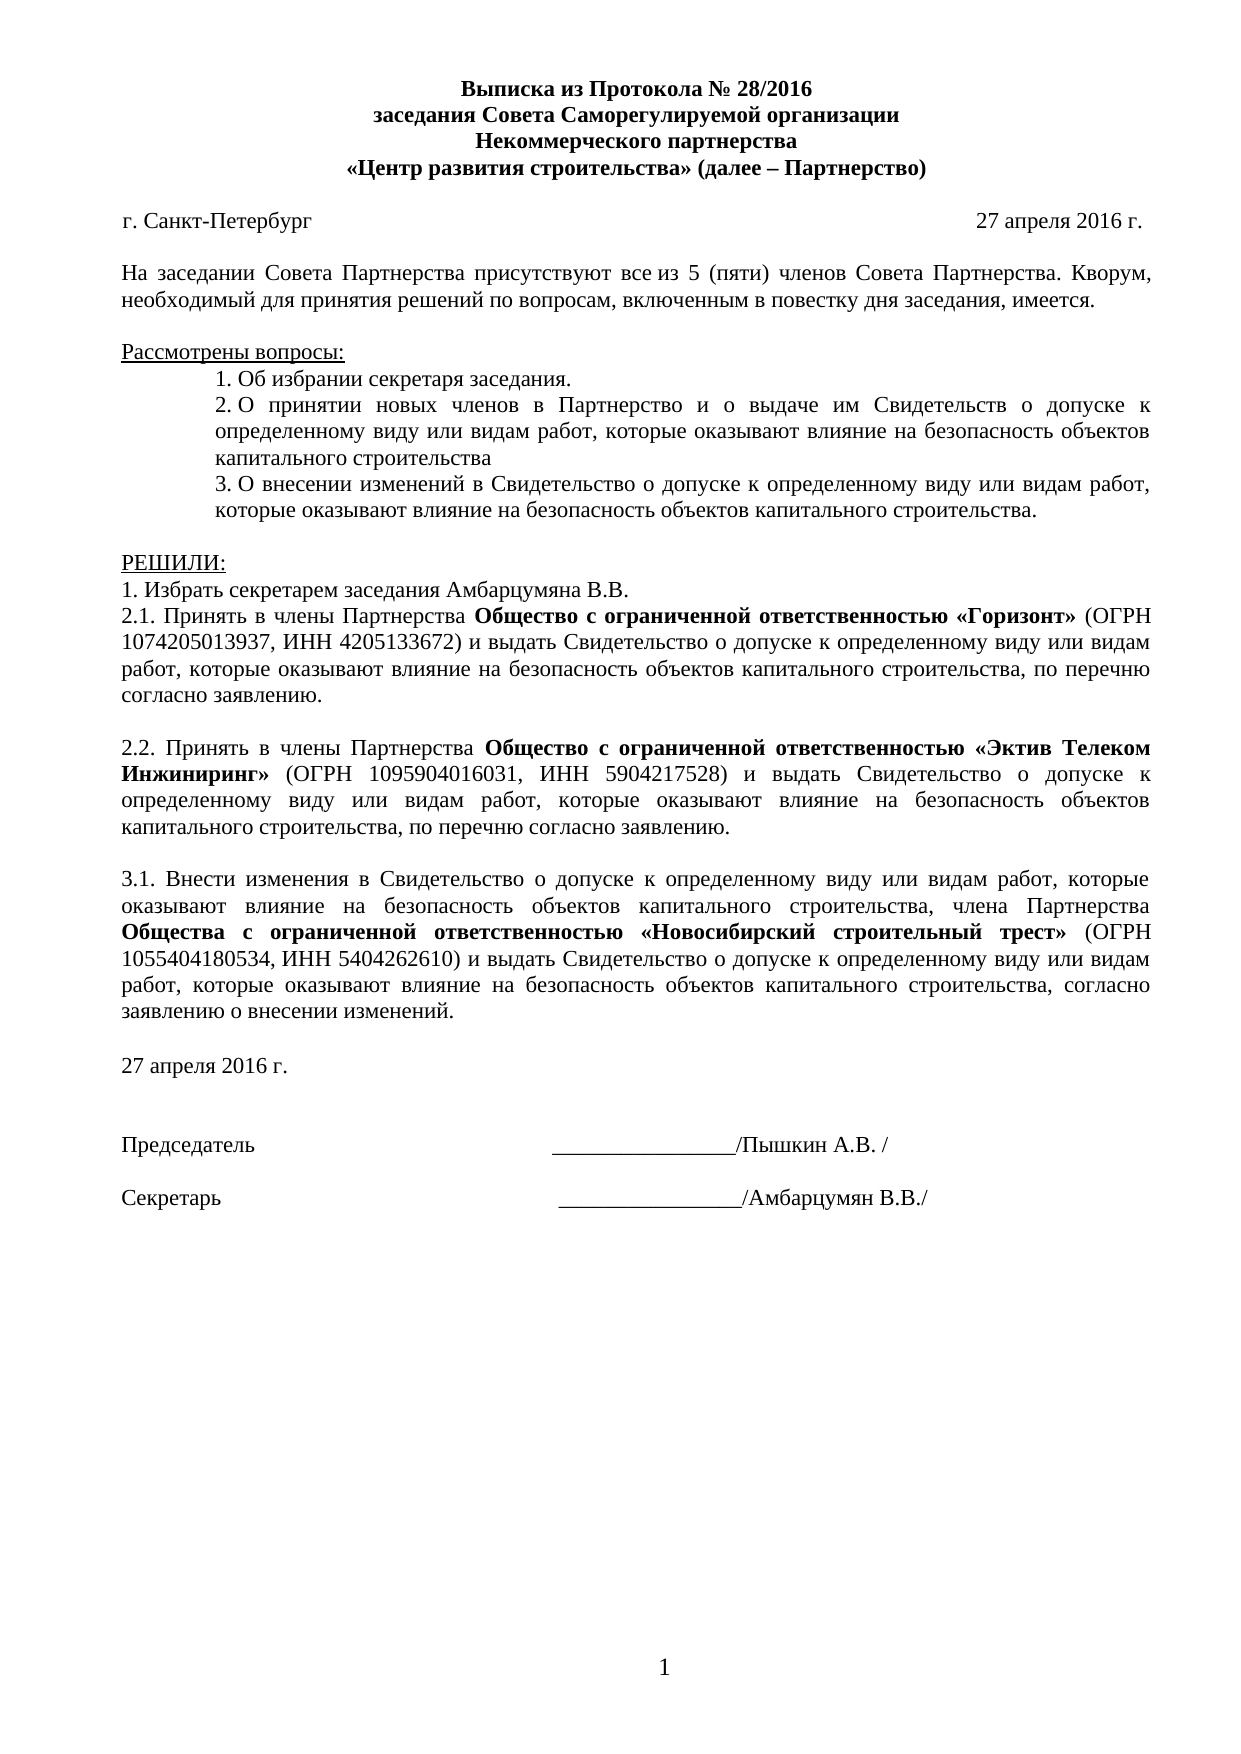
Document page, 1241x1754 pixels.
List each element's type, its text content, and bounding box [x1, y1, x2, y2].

text Секретарь ________________/Амбарцумян В.В./ [121, 1184, 1152, 1211]
text Рассмотрены вопросы: [121, 338, 1152, 365]
text 1. Избрать секретарем заседания Амбарцумяна В.В. [121, 576, 1152, 602]
text 27 апреля 2016 г. [121, 1052, 1152, 1079]
text 1. Об избрании секретаря заседания. [215, 365, 1152, 391]
text 2.2. Принять в члены Партнерства Общество с ограниченной ответственностью «Эктив Телеком Инжиниринг» (ОГРН 1095904016031, ИНН 5904217528) и выдать Свидетельство о допуске к определенному виду или видам работ, которые оказывают влияние на безопасность объектов капитального строительства, по перечню согласно заявлению. [121, 734, 1152, 839]
text Выписка из Протокола № 28/2016 [121, 75, 1152, 101]
text На заседании Совета Партнерства присутствуют все из 5 (пяти) членов Совета Партнерства. Кворум, необходимый для принятия решений по вопросам, включенным в повестку дня заседания, имеется. [121, 259, 1152, 312]
text РЕШИЛИ: [121, 549, 1152, 576]
text 2.1. Принять в члены Партнерства Общество с ограниченной ответственностью «Горизонт» (ОГРН 1074205013937, ИНН 4205133672) и выдать Свидетельство о допуске к определенному виду или видам работ, которые оказывают влияние на безопасность объектов капитального строительства, по перечню согласно заявлению. [121, 602, 1152, 707]
text Некоммерческого партнерства [121, 128, 1152, 154]
text 3.1. Внести изменения в Свидетельство о допуске к определенному виду или видам работ, которые оказывают влияние на безопасность объектов капитального строительства, члена Партнерства Общества с ограниченной ответственностью «Новосибирский строительный трест» (ОГРН 1055404180534, ИНН 5404262610) и выдать Свидетельство о допуске к определенному виду или видам работ, которые оказывают влияние на безопасность объектов капитального строительства, согласно заявлению о внесении изменений. [121, 866, 1152, 1024]
text заседания Совета Саморегулируемой организации [121, 101, 1152, 128]
text «Центр развития строительства» (далее – Партнерство) [121, 154, 1152, 180]
text Председатель ________________/Пышкин А.В. / [121, 1131, 1152, 1158]
table_header г. Санкт-Петербург [111, 207, 632, 233]
table_header 27 апреля 2016 г. [633, 207, 1154, 233]
text 3. О внесении изменений в Свидетельство о допуске к определенному виду или видам работ, которые оказывают влияние на безопасность объектов капитального строительства. [215, 470, 1152, 523]
text 2. О принятии новых членов в Партнерство и о выдаче им Свидетельств о допуске к определенному виду или видам работ, которые оказывают влияние на безопасность объектов капитального строительства [215, 391, 1152, 470]
